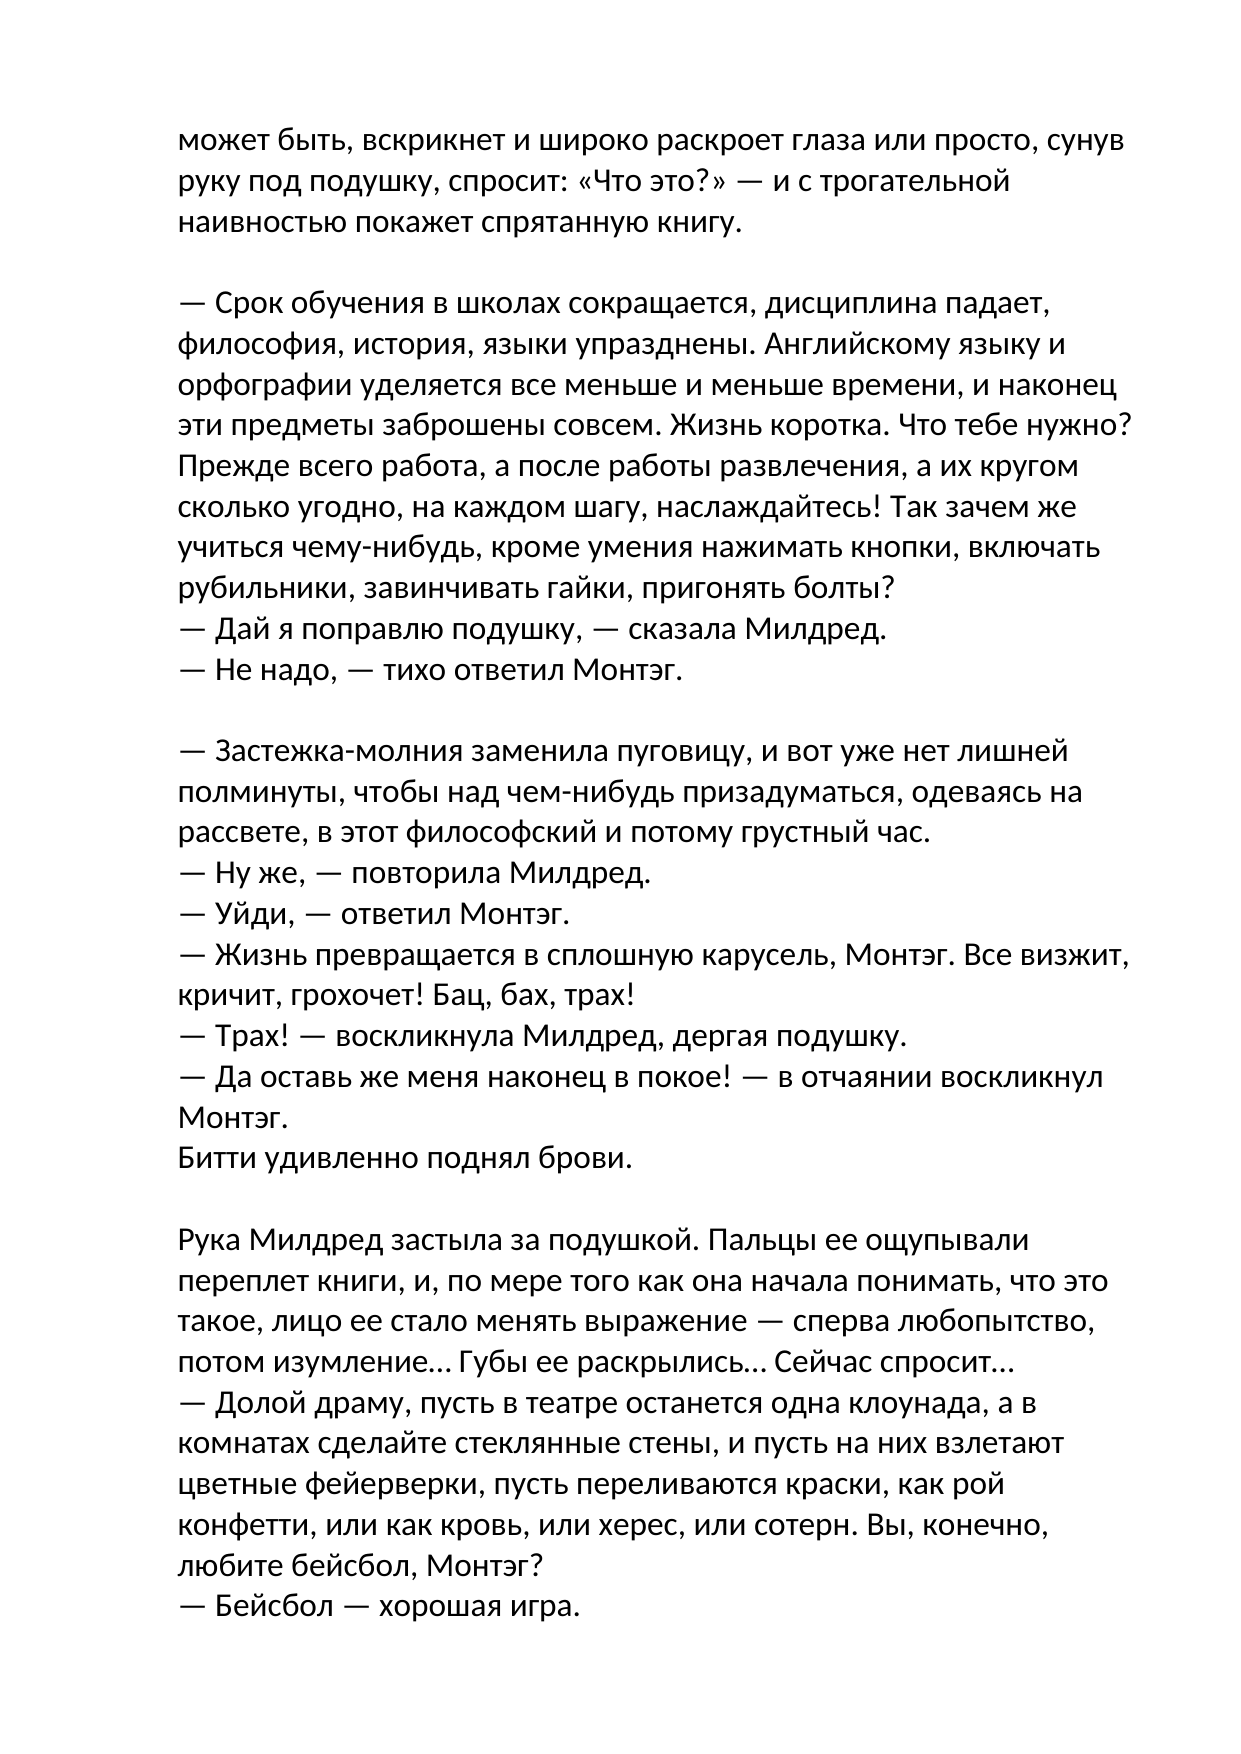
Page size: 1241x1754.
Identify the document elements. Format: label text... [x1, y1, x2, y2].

text — Не надо, — тихо ответил Монтэг. [177, 648, 1152, 688]
text — Долой драму, пусть в театре останется одна клоунада, а в комнатах сделайте стеклянные стены, и пусть на них взлетают цветные фейерверки, пусть переливаются краски, как рой конфетти, или как кровь, или херес, или сотерн. Вы, конечно, любите бейсбол, Монтэг? [177, 1381, 1152, 1584]
text Рука Милдред застыла за подушкой. Пальцы ее ощупывали переплет книги, и, по мере того как она начала понимать, что это такое, лицо ее стало менять выражение — сперва любопытство, потом изумление… Губы ее раскрылись… Сейчас спросит… [177, 1218, 1152, 1381]
text — Ну же, — повторила Милдред. [177, 851, 1152, 892]
text — Бейсбол — хорошая игра. [177, 1584, 1152, 1625]
text — Дай я поправлю подушку, — сказала Милдред. [177, 607, 1152, 648]
text — Уйди, — ответил Монтэг. [177, 892, 1152, 933]
text — Срок обучения в школах сокращается, дисциплина падает, философия, история, языки упразднены. Английскому языку и орфографии уделяется все меньше и меньше времени, и наконец эти предметы заброшены совсем. Жизнь коротка. Что тебе нужно? Прежде всего работа, а после работы развлечения, а их кругом сколько угодно, на каждом шагу, наслаждайтесь! Так зачем же учиться чему-нибудь, кроме умения нажимать кнопки, включать рубильники, завинчивать гайки, пригонять болты? [177, 281, 1152, 607]
text — Жизнь превращается в сплошную карусель, Монтэг. Все визжит, кричит, грохочет! Бац, бах, трах! [177, 933, 1152, 1014]
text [177, 118, 1152, 240]
text — Застежка-молния заменила пуговицу, и вот уже нет лишней полминуты, чтобы над чем-нибудь призадуматься, одеваясь на рассвете, в этот философский и потому грустный час. [177, 729, 1152, 851]
text — Трах! — воскликнула Милдред, дергая подушку. [177, 1014, 1152, 1055]
text Битти удивленно поднял брови. [177, 1136, 1152, 1177]
text — Да оставь же меня наконец в покое! — в отчаянии воскликнул Монтэг. [177, 1055, 1152, 1136]
